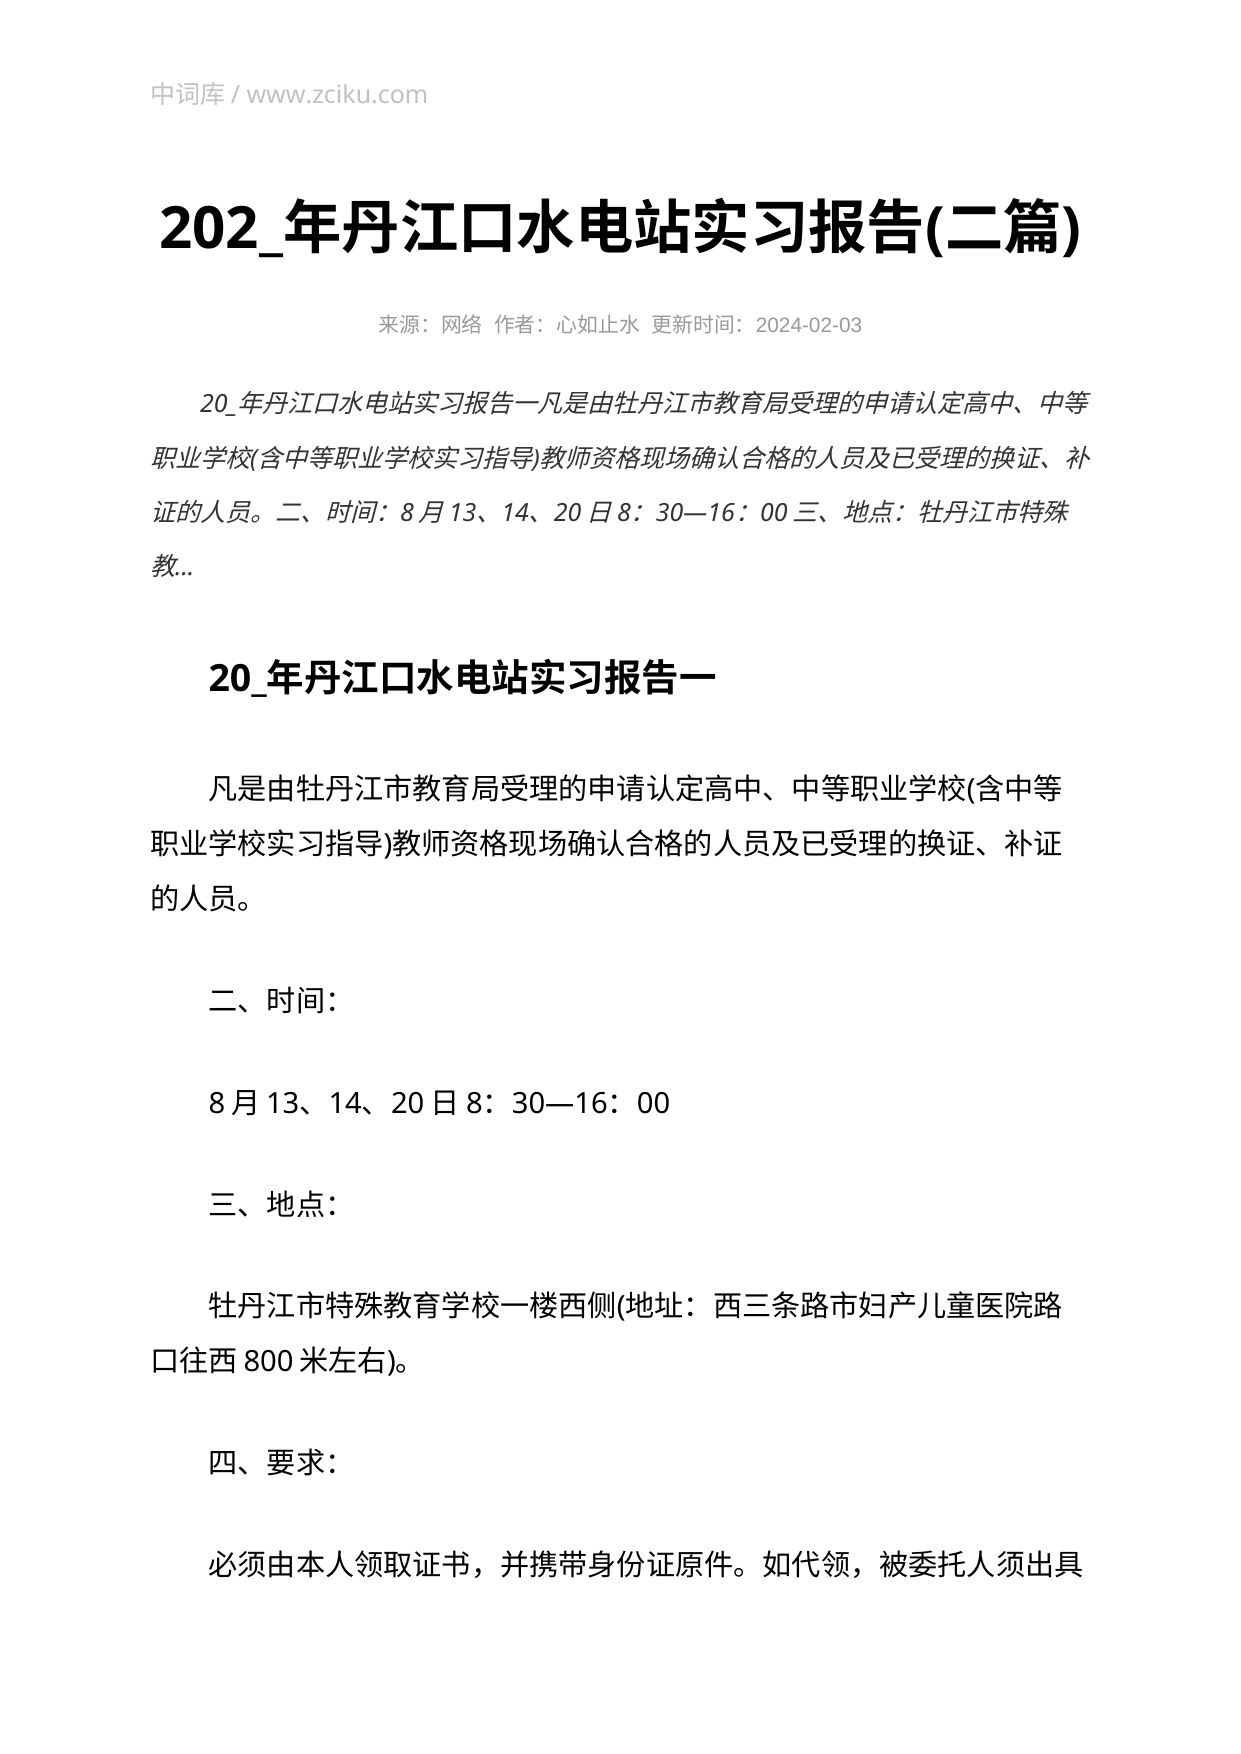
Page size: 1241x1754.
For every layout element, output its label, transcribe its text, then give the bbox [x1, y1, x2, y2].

text 来源：网络 作者：心如止水 更新时间：2024-02-03 [150, 313, 1090, 337]
subtitle 202_年丹江口水电站实习报告(二篇) [150, 181, 1090, 266]
text 三、地点： [150, 1181, 1090, 1223]
text 20_年丹江口水电站实习报告一 [150, 648, 1090, 703]
text 凡是由牡丹江市教育局受理的申请认定高中、中等职业学校(含中等职业学校实习指导)教师资格现场确认合格的人员及已受理的换证、补证的人员。 [150, 766, 1090, 918]
text 二、时间： [150, 977, 1090, 1020]
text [150, 1542, 1090, 1584]
text 20_年丹江口水电站实习报告一凡是由牡丹江市教育局受理的申请认定高中、中等职业学校(含中等职业学校实习指导)教师资格现场确认合格的人员及已受理的换证、补证的人员。二、时间：8月13、14、20日 8：30―16：00三、地点：牡丹江市特殊教... [150, 384, 1090, 583]
text 8月13、14、20日 8：30―16：00 [150, 1079, 1090, 1122]
text 牡丹江市特殊教育学校一楼西侧(地址：西三条路市妇产儿童医院路口往西800米左右)。 [150, 1283, 1090, 1380]
text 四、要求： [150, 1440, 1090, 1482]
